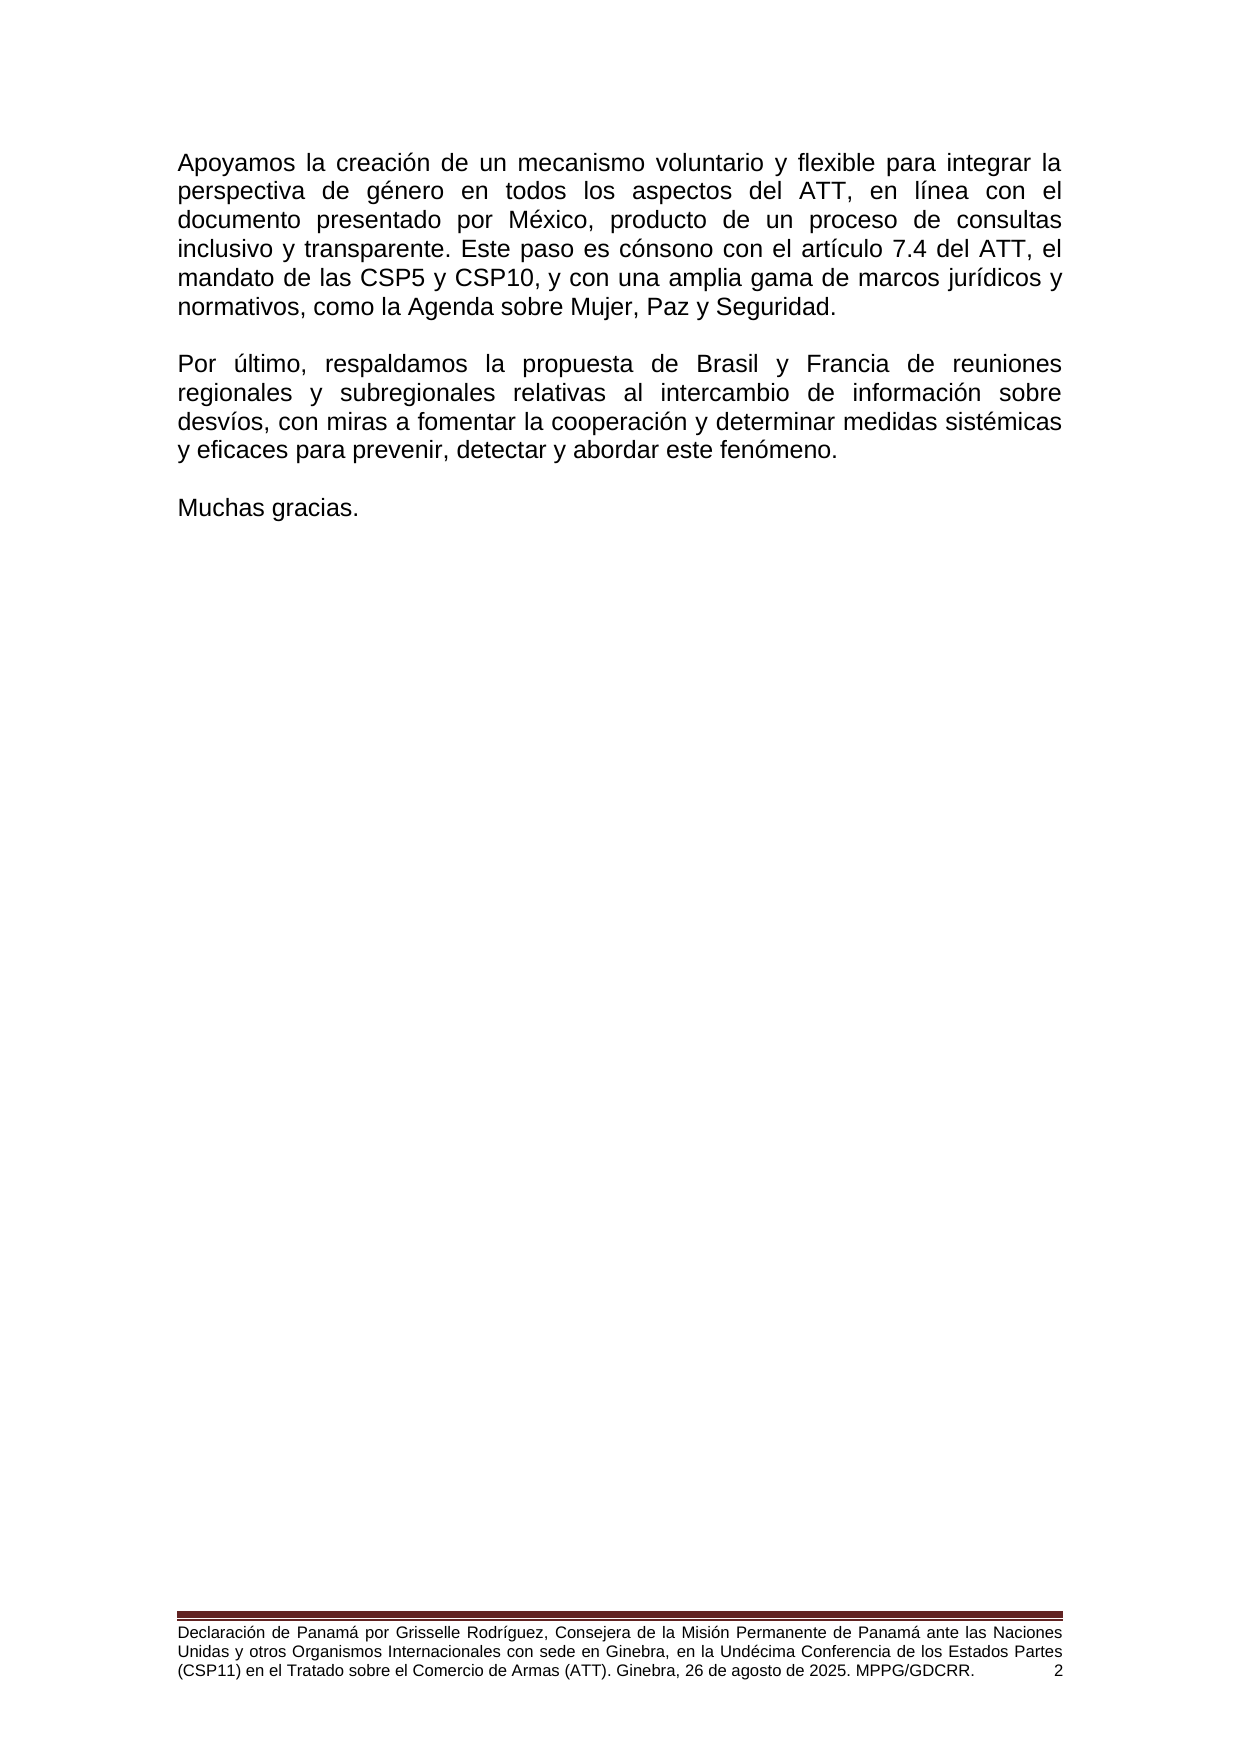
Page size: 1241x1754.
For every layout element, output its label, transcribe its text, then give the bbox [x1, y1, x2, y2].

text Apoyamos la creación de un mecanismo voluntario y flexible para integrar la perspectiva de género en todos los aspectos del ATT, en línea con el documento presentado por México, producto de un proceso de consultas inclusivo y transparente. Este paso es cónsono con el artículo 7.4 del ATT, el mandato de las CSP5 y CSP10, y con una amplia gama de marcos jurídicos y normativos, como la Agenda sobre Mujer, Paz y Seguridad. [177, 148, 1063, 321]
text Muchas gracias. [177, 493, 1063, 522]
text Por último, respaldamos la propuesta de Brasil y Francia de reuniones regionales y subregionales relativas al intercambio de información sobre desvíos, con miras a fomentar la cooperación y determinar medidas sistémicas y eficaces para prevenir, detectar y abordar este fenómeno. [177, 349, 1063, 464]
